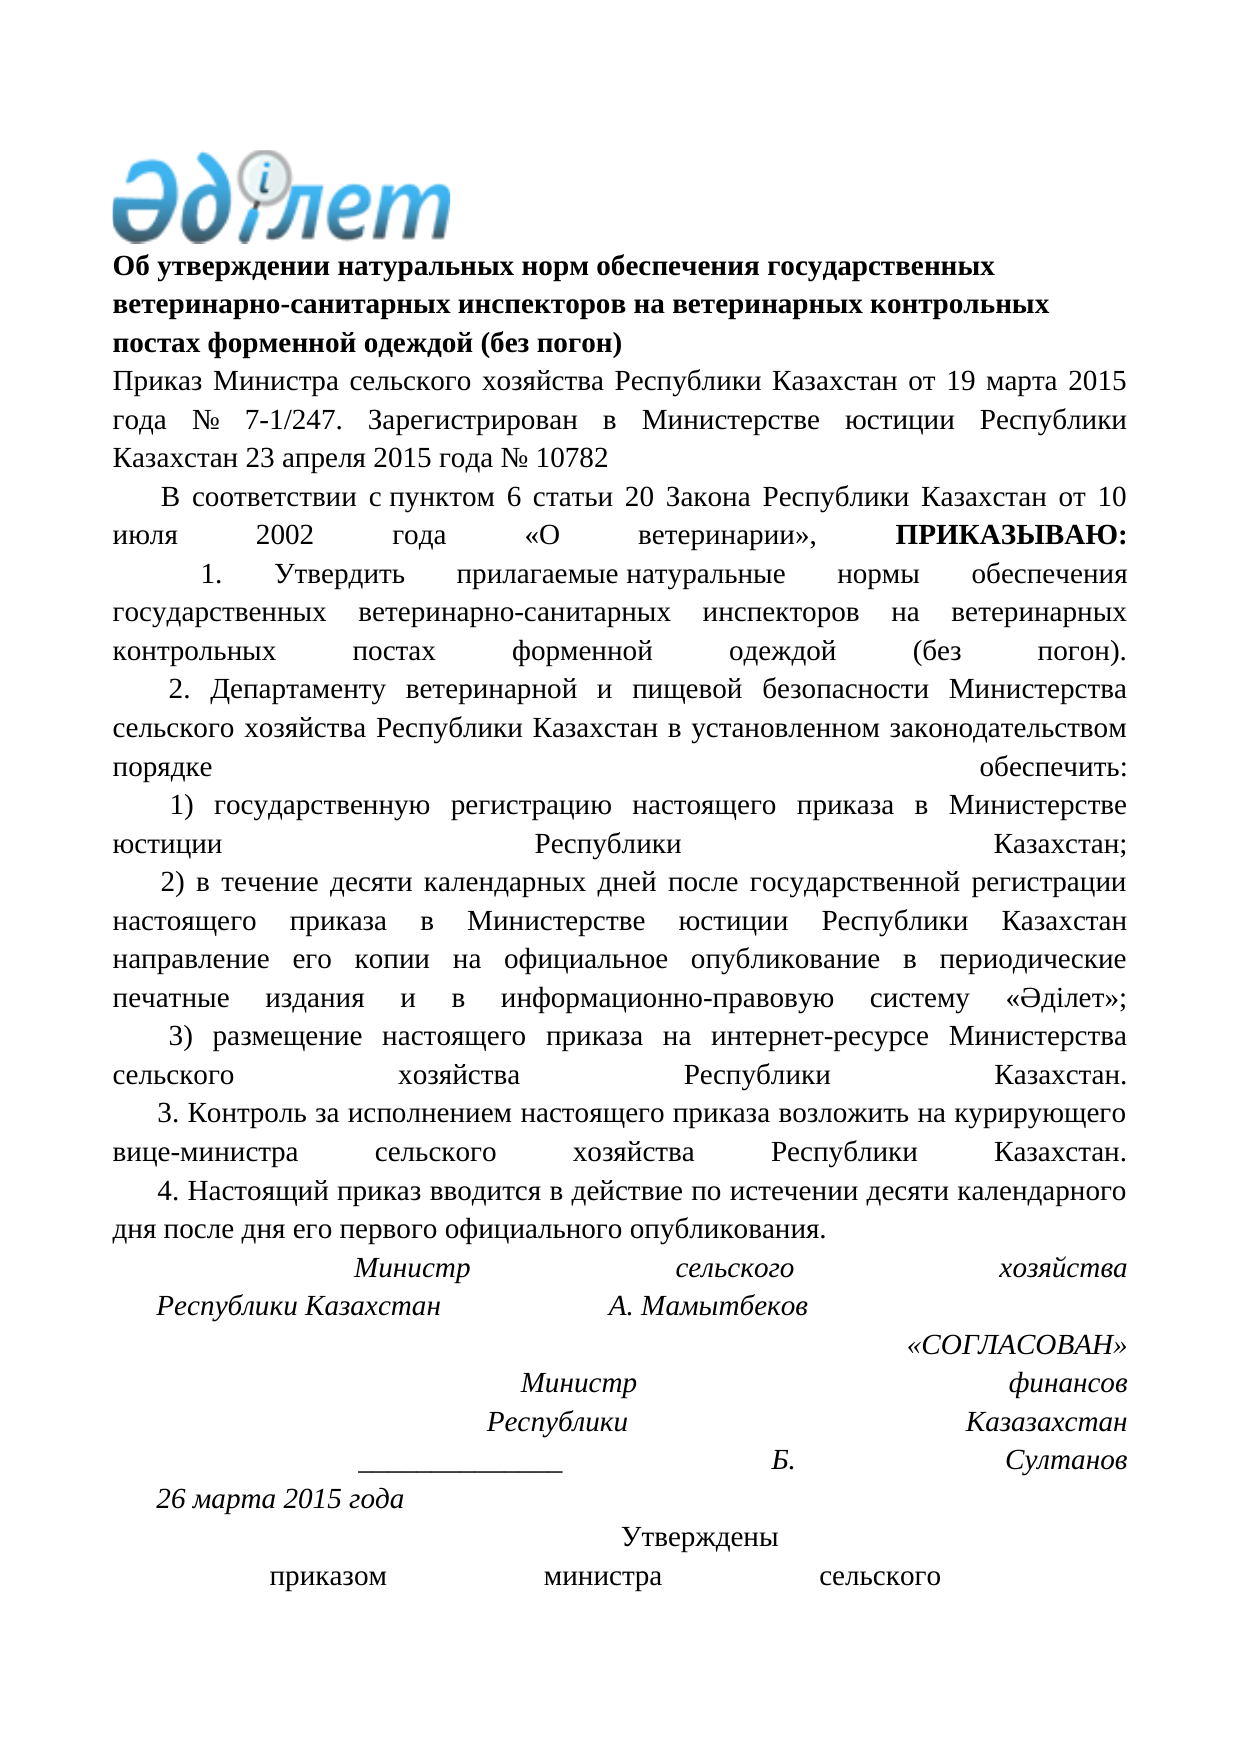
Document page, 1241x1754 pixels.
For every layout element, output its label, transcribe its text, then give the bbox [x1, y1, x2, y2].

text В соответствии с пунктом 6 статьи 20 Закона Республики Казахстан от 10 июля 2002 года «О ветеринарии», ПРИКАЗЫВАЮ: 1. Утвердить прилагаемые натуральные нормы обеспечения государственных ветеринарно-санитарных инспекторов на ветеринарных контрольных постах форменной одеждой (без погон). 2. Департаменту ветеринарной и пищевой безопасности Министерства сельского хозяйства Республики Казахстан в установленном законодательством порядке обеспечить: 1) государственную регистрацию настоящего приказа в Министерстве юстиции Республики Казахстан; 2) в течение десяти календарных дней после государственной регистрации настоящего приказа в Министерстве юстиции Республики Казахстан направление его копии на официальное опубликование в периодические печатные издания и в информационно-правовую систему «Әділет»; 3) размещение настоящего приказа на интернет-ресурсе Министерства сельского хозяйства Республики Казахстан. 3. Контроль за исполнением настоящего приказа возложить на курирующего вице-министра сельского хозяйства Республики Казахстан. 4. Настоящий приказ вводится в действие по истечении десяти календарного дня после дня его первого официального опубликования. [112, 479, 1128, 1245]
text Министр сельского хозяйства Республики Казахстан А. Мамытбеков [112, 1250, 1128, 1322]
text Об утверждении натуральных норм обеспечения государственных ветеринарно-санитарных инспекторов на ветеринарных контрольных постах форменной одеждой (без погон) [112, 248, 1128, 358]
text Приказ Министра сельского хозяйства Республики Казахстан от 19 марта 2015 года № 7-1/247. Зарегистрирован в Министерстве юстиции Республики Казахстан 23 апреля 2015 года № 10782 [112, 363, 1128, 474]
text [112, 1519, 1128, 1592]
picture [112, 150, 451, 244]
text «СОГЛАСОВАН» Министр финансов Республики Казазахстан ______________ Б. Султанов 26 марта 2015 года [112, 1327, 1128, 1514]
